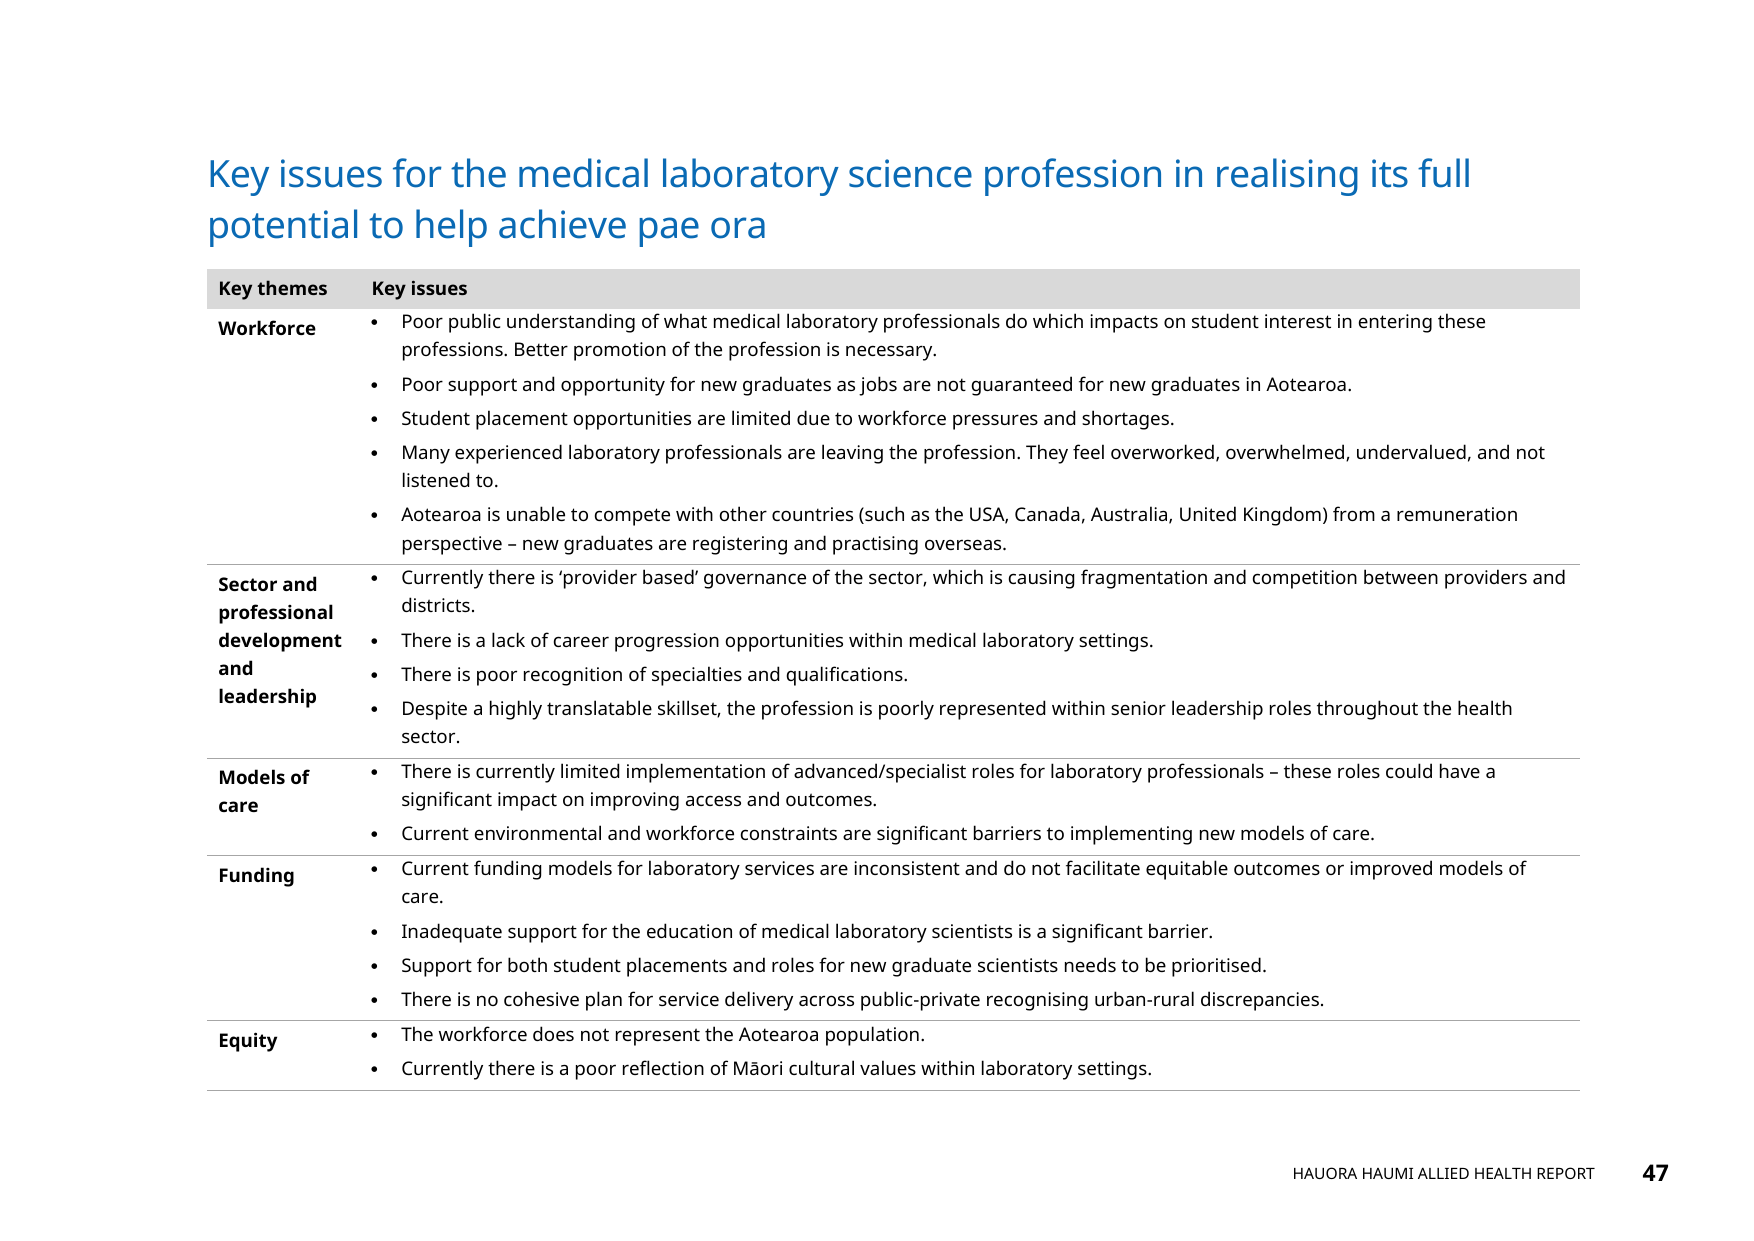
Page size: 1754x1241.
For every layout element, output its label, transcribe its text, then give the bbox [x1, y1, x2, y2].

table_cell Sector and professional development and leadership [207, 565, 360, 757]
table_cell Equity [207, 1021, 360, 1089]
subtitle Key issues for the medical laboratory science profession in realising its full potential to help achieve pae ora [207, 148, 1577, 250]
table_cell Currently there is ‘provider based’ governance of the sector, which is causing fragmentation and competition between providers and districts. There is a lack of career progression opportunities within medical laboratory settings. There is poor recognition of specialties and qualifications. Despite a highly translatable skillset, the profession is poorly represented within senior leadership roles throughout the health sector. [360, 565, 1580, 757]
table_header Key themes [207, 269, 360, 309]
table_cell Funding [207, 856, 360, 1020]
table_cell Poor public understanding of what medical laboratory professionals do which impacts on student interest in entering these professions. Better promotion of the profession is necessary. Poor support and opportunity for new graduates as jobs are not guaranteed for new graduates in Aotearoa. Student placement opportunities are limited due to workforce pressures and shortages. Many experienced laboratory professionals are leaving the profession. They feel overworked, overwhelmed, undervalued, and not listened to. Aotearoa is unable to compete with other countries (such as the USA, Canada, Australia, United Kingdom) from a remuneration perspective – new graduates are registering and practising overseas. [360, 309, 1580, 564]
table_cell Models of care [207, 759, 360, 854]
table_header Key issues [360, 269, 1580, 309]
table_cell There is currently limited implementation of advanced/specialist roles for laboratory professionals – these roles could have a significant impact on improving access and outcomes. Current environmental and workforce constraints are significant barriers to implementing new models of care. [360, 759, 1580, 854]
table_cell Current funding models for laboratory services are inconsistent and do not facilitate equitable outcomes or improved models of care. Inadequate support for the education of medical laboratory scientists is a significant barrier. Support for both student placements and roles for new graduate scientists needs to be prioritised. There is no cohesive plan for service delivery across public-private recognising urban-rural discrepancies. [360, 856, 1580, 1020]
table_cell Workforce [207, 309, 360, 564]
